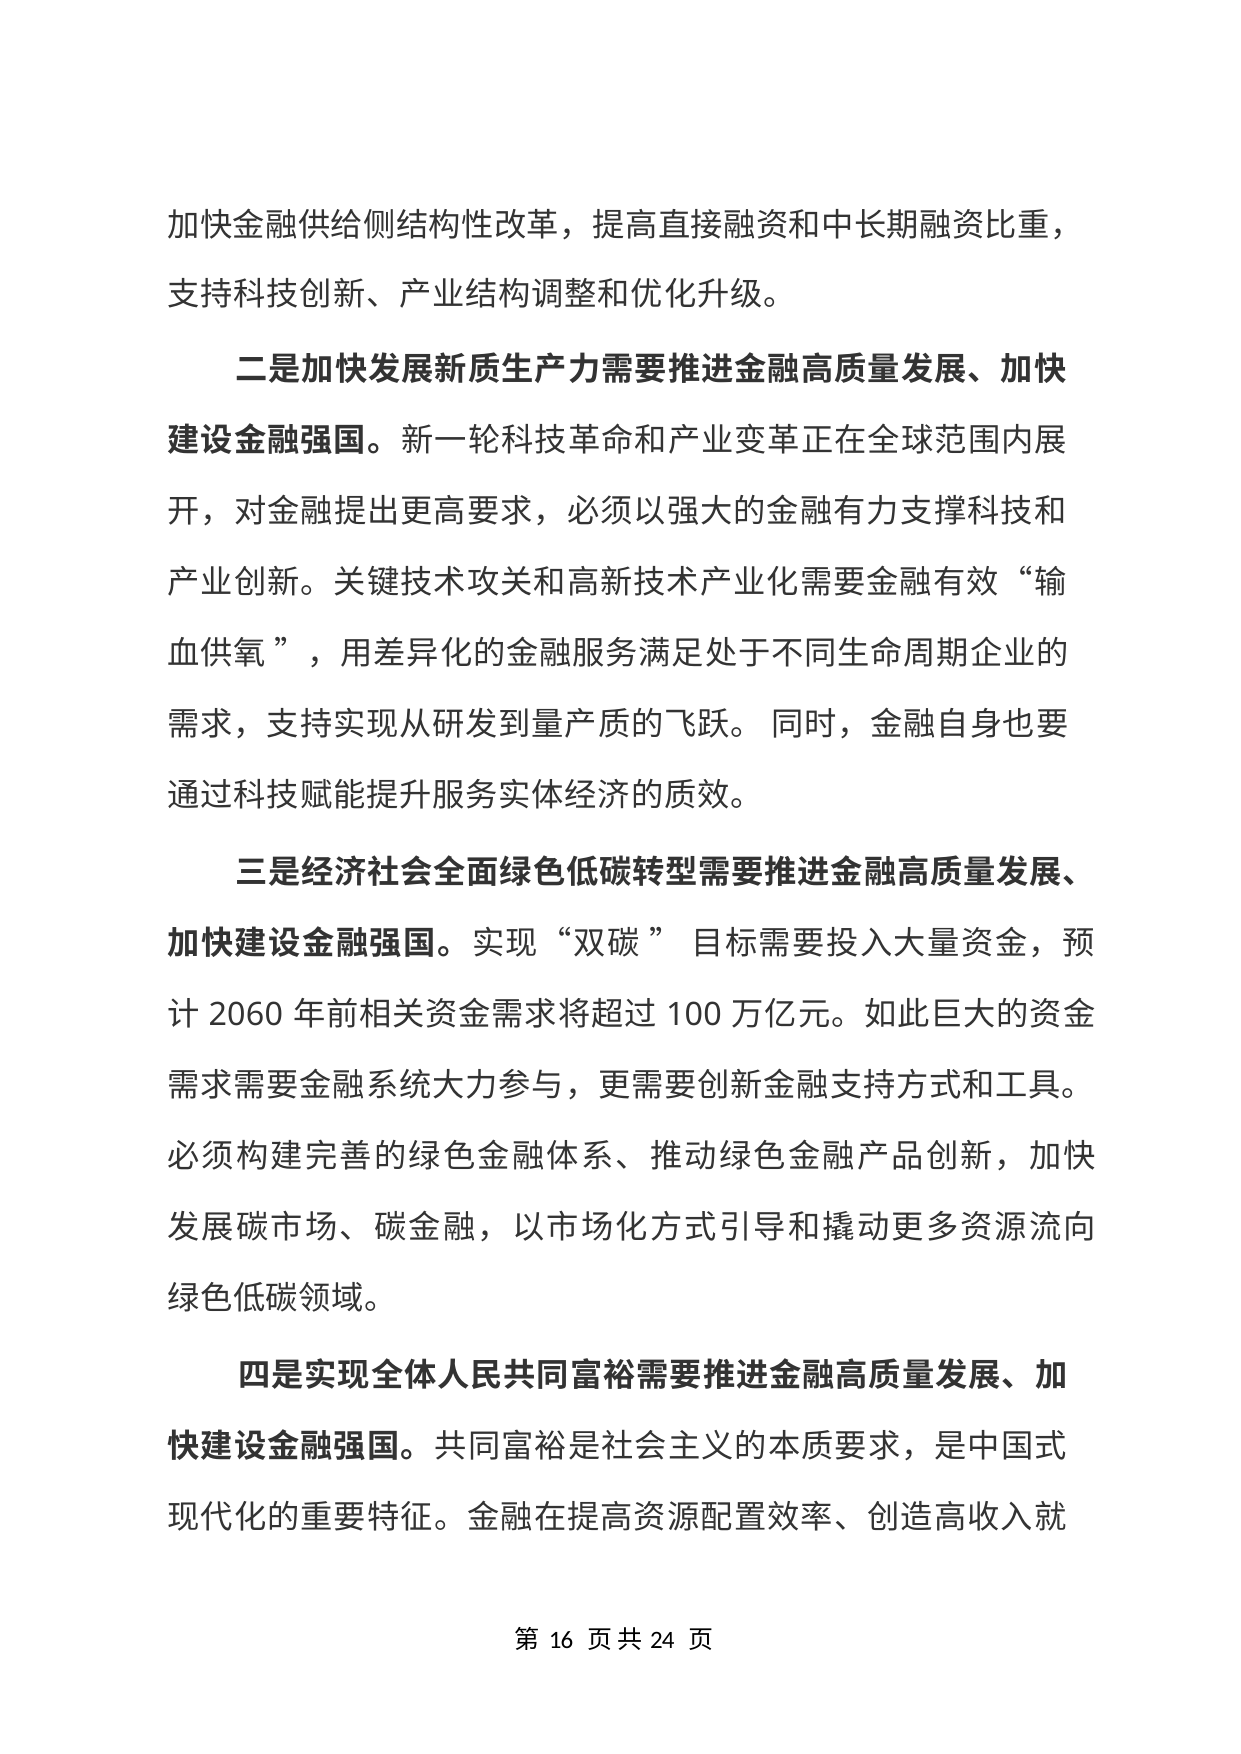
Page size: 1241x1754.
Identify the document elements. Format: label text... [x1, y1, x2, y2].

text 三是经济社会全面绿色低碳转型需要推进金融高质量发展、 加快建设金融强国。实现“双碳 ” 目标需要投入大量资金，预 计 2060 年前相关资金需求将超过 100 万亿元。如此巨大的资金 需求需要金融系统大力参与，更需要创新金融支持方式和工具。 必须构建完善的绿色金融体系、推动绿色金融产品创新，加快 发展碳市场、碳金融，以市场化方式引导和撬动更多资源流向 绿色低碳领域。 [167, 846, 1096, 1319]
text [167, 1349, 1068, 1538]
text 二是加快发展新质生产力需要推进金融高质量发展、加快 建设金融强国。新一轮科技革命和产业变革正在全球范围内展 开，对金融提出更高要求，必须以强大的金融有力支撑科技和 产业创新。关键技术攻关和高新技术产业化需要金融有效“输 血供氧 ”，用差异化的金融服务满足处于不同生命周期企业的 需求，支持实现从研发到量产质的飞跃。 同时，金融自身也要 通过科技赋能提升服务实体经济的质效。 [167, 342, 1068, 816]
text 加快金融供给侧结构性改革，提高直接融资和中长期融资比重， 支持科技创新、产业结构调整和优化升级。 [167, 199, 1084, 315]
